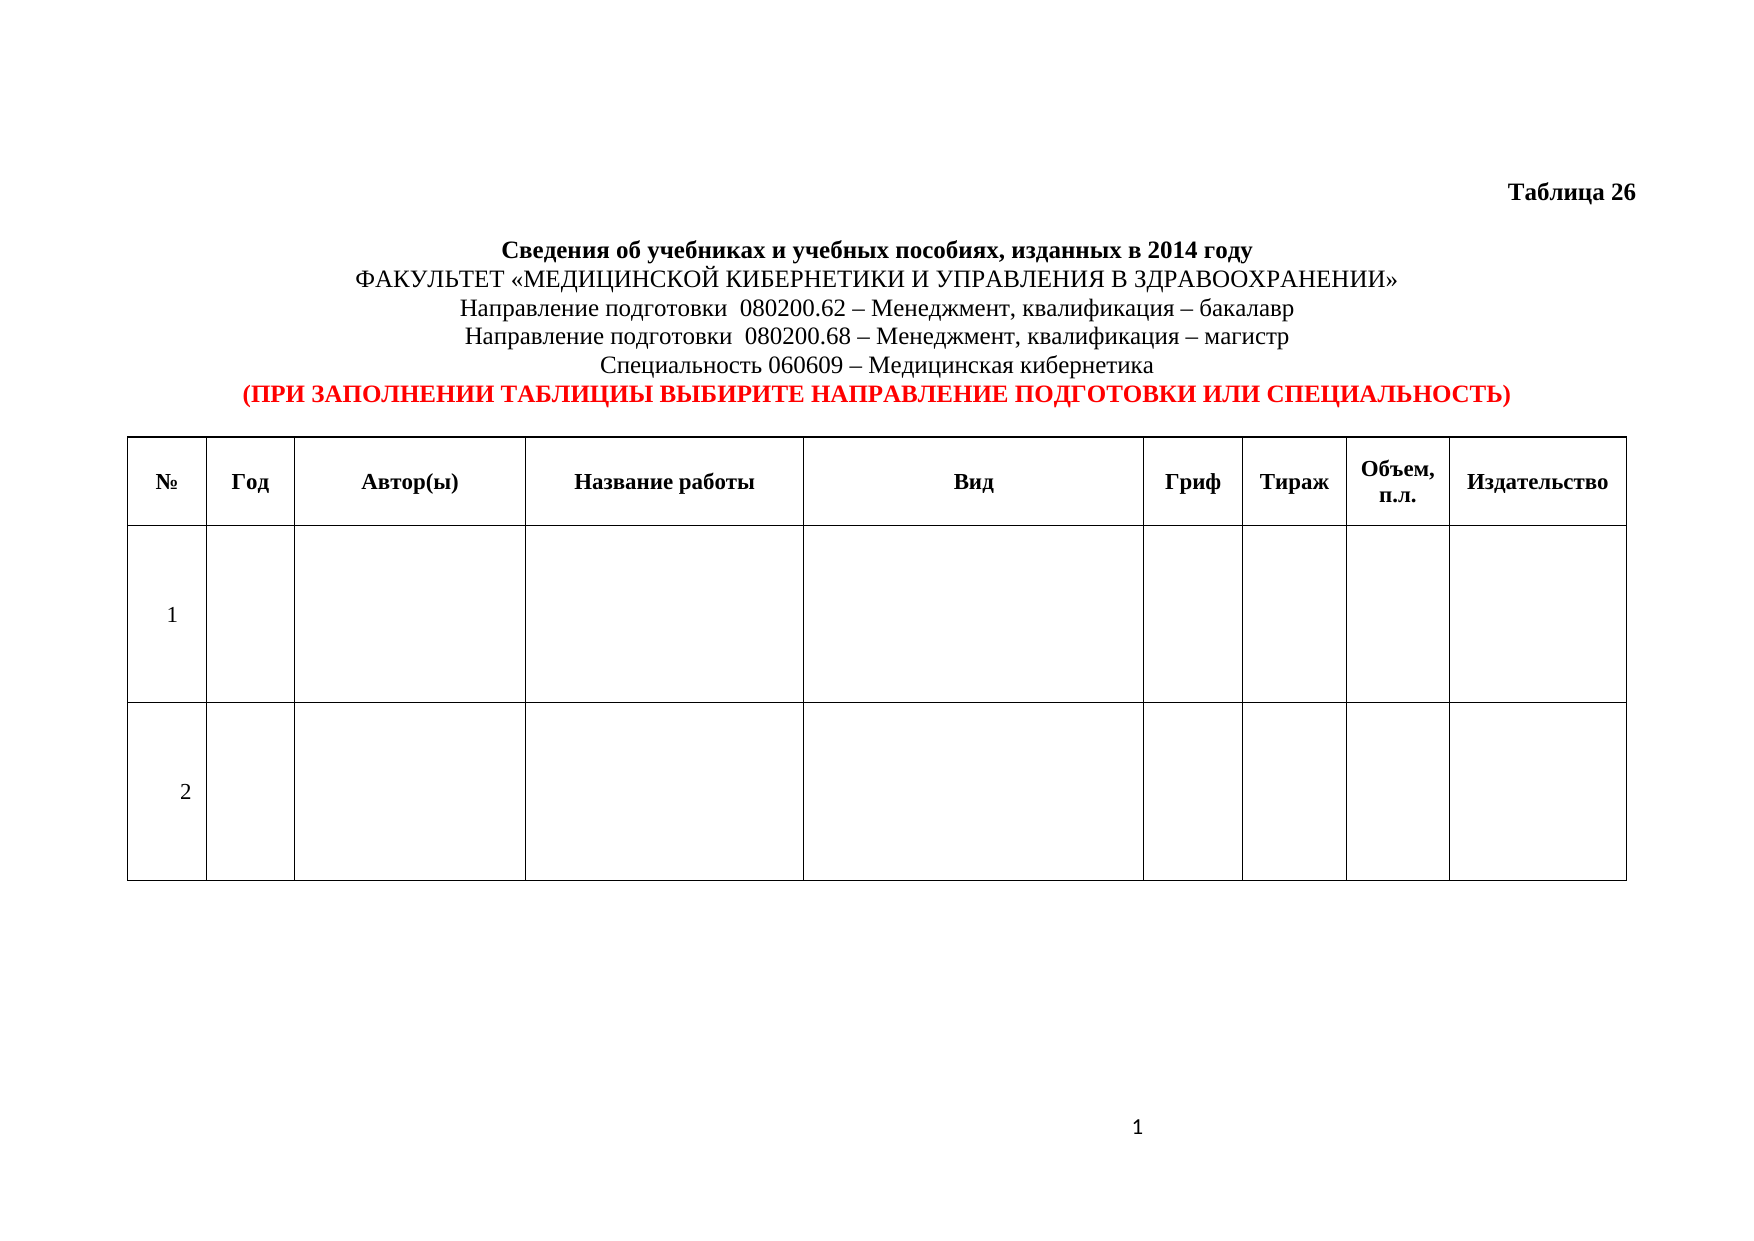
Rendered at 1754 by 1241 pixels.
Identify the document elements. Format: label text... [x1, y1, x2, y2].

text Специальность 060609 – Медицинская кибернетика [118, 350, 1636, 379]
table_cell [526, 526, 803, 702]
table_cell 2 [128, 703, 206, 880]
table_cell [1144, 703, 1242, 880]
table_cell [295, 526, 525, 702]
table_cell [1450, 703, 1626, 880]
table_cell [207, 526, 294, 702]
table_header Автор(ы) [295, 438, 525, 525]
table_header Название работы [526, 438, 803, 525]
table_cell [207, 703, 294, 880]
table_cell [804, 526, 1143, 702]
table_cell [295, 703, 525, 880]
text Направление подготовки 080200.68 – Менеджмент, квалификация – магистр [118, 321, 1636, 350]
text Направление подготовки 080200.62 – Менеджмент, квалификация – бакалавр [118, 293, 1636, 321]
table_cell [804, 703, 1143, 880]
text Факультет «Медицинской кибернетики и управления в здравоохранении» [118, 264, 1636, 293]
table_header Год [207, 438, 294, 525]
table_header Издательство [1450, 438, 1626, 525]
table_cell [1243, 526, 1346, 702]
table_cell [1450, 526, 1626, 702]
table_header № [128, 438, 206, 525]
table_cell [1347, 703, 1449, 880]
table_cell [1144, 526, 1242, 702]
table_header Объем, п.л. [1347, 438, 1449, 525]
table_cell [1347, 526, 1449, 702]
text Таблица 26 [118, 177, 1636, 206]
table_cell 1 [128, 526, 206, 702]
table_header Вид [804, 438, 1143, 525]
text (при заполнении таблициы выбирите направление подготовки или специальность) [118, 379, 1636, 408]
table_cell [1243, 703, 1346, 880]
table_header Тираж [1243, 438, 1346, 525]
text Сведения об учебниках и учебных пособиях, изданных в 2014 году [118, 235, 1636, 264]
table_header Гриф [1144, 438, 1242, 525]
table_cell [526, 703, 803, 880]
